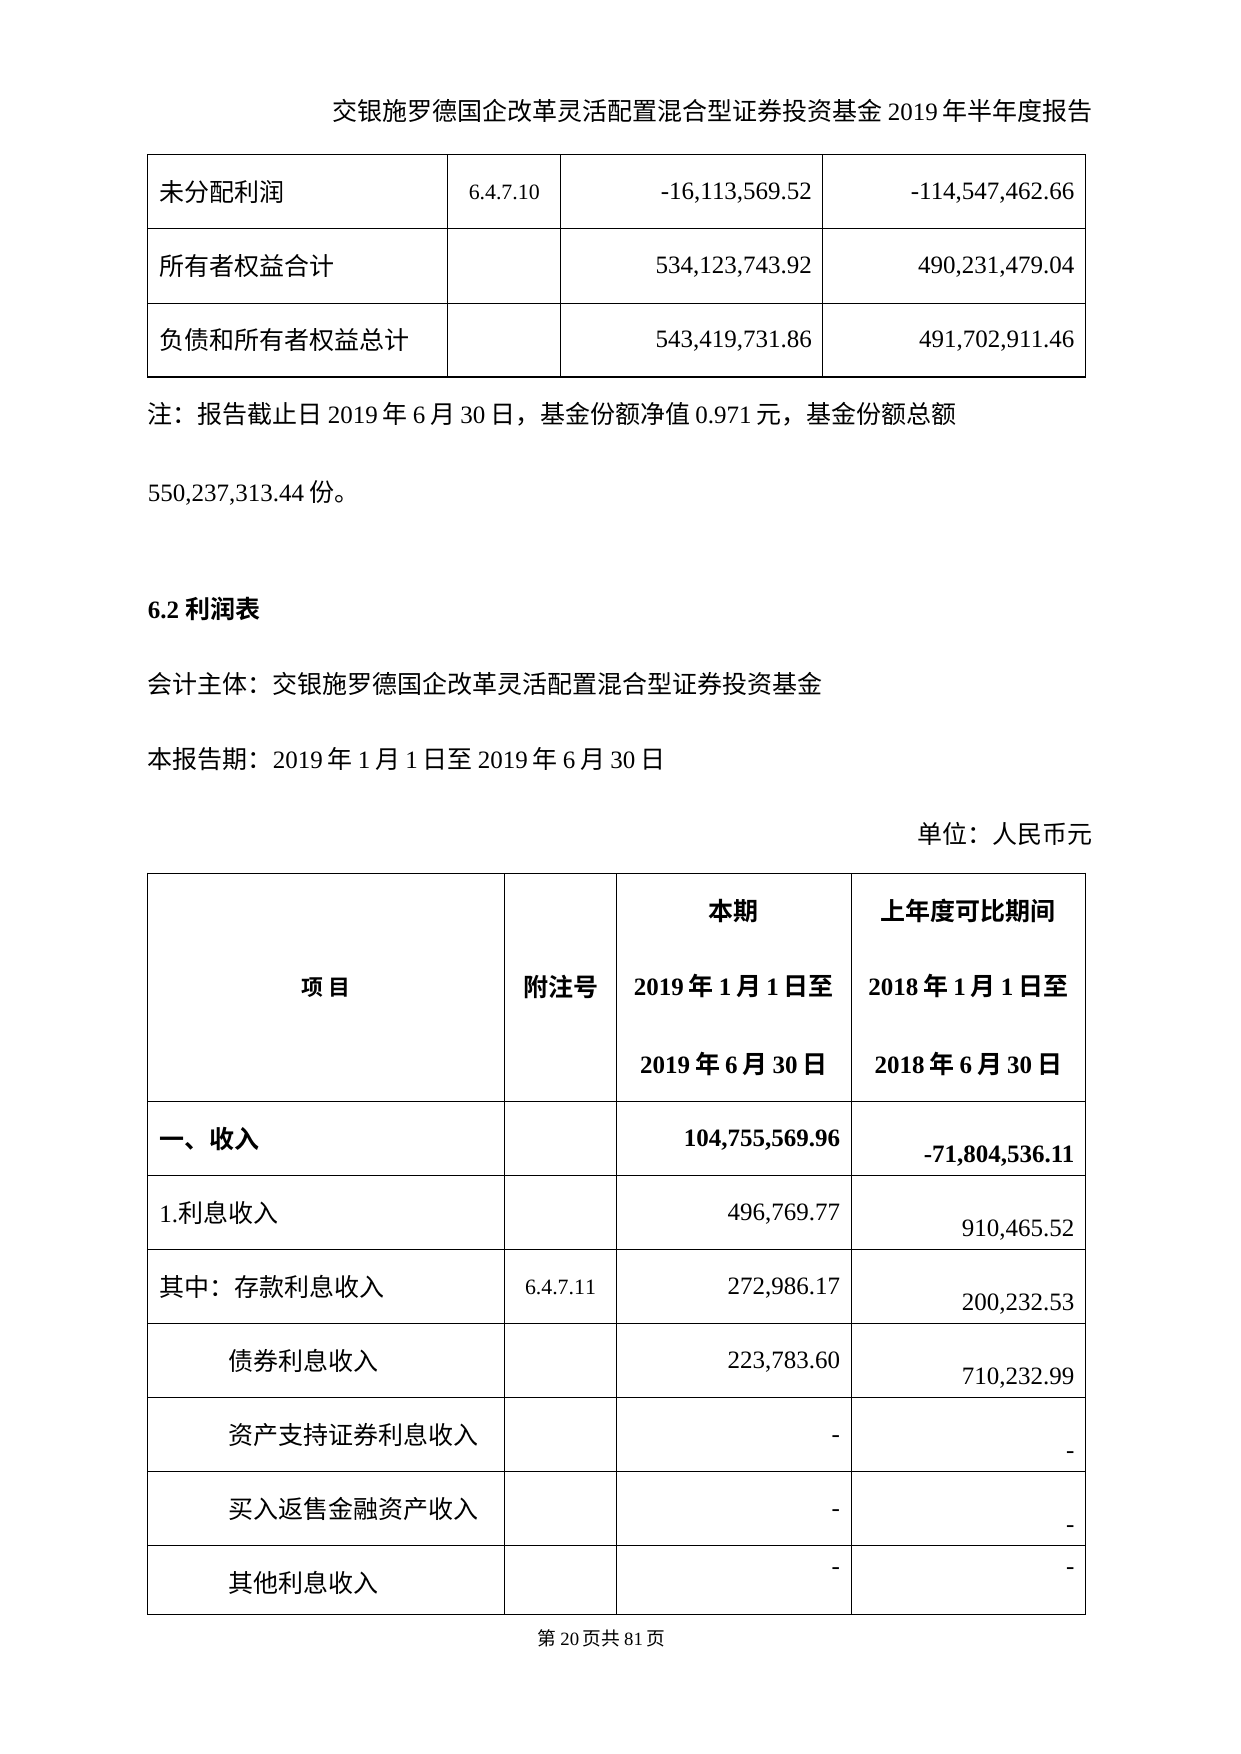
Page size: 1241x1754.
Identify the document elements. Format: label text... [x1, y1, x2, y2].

table_cell -114,547,462.66 [823, 155, 1085, 228]
subtitle 6.2 利润表 [148, 575, 1092, 640]
table_cell [505, 1176, 616, 1249]
table_cell 910,465.52 [852, 1176, 1085, 1249]
table_cell 债券利息收入 [148, 1324, 504, 1397]
table_cell - [852, 1398, 1085, 1471]
table_cell 资产支持证券利息收入 [148, 1398, 504, 1471]
table_cell 6.4.7.10 [448, 155, 560, 228]
table_cell 1.利息收入 [148, 1176, 504, 1249]
table_cell 223,783.60 [617, 1324, 851, 1397]
table_cell 491,702,911.46 [823, 304, 1085, 376]
table_cell [448, 304, 560, 376]
table_cell - [852, 1546, 1085, 1614]
table_cell 其他利息收入 [148, 1546, 504, 1614]
table_cell [505, 1546, 616, 1614]
table_cell 其中：存款利息收入 [148, 1250, 504, 1323]
text 注：报告截止日2019年6月30日，基金份额净值0.971元，基金份额总额550,237,313.44份。 [148, 381, 1092, 523]
table_cell 104,755,569.96 [617, 1102, 851, 1175]
table_cell 710,232.99 [852, 1324, 1085, 1397]
table_cell 200,232.53 [852, 1250, 1085, 1323]
table_cell [505, 1472, 616, 1545]
table_cell [448, 229, 560, 302]
table_header 附注号 [505, 874, 616, 1101]
text 本报告期：2019年1月1日至2019年6月30日 [148, 725, 1092, 790]
table_cell [505, 1398, 616, 1471]
text 单位：人民币元 [149, 801, 1092, 866]
table_cell [505, 1324, 616, 1397]
table_cell 未分配利润 [148, 155, 447, 228]
table_cell 534,123,743.92 [561, 229, 822, 302]
table_cell 543,419,731.86 [561, 304, 822, 376]
table_cell - [617, 1546, 851, 1614]
table_cell 6.4.7.11 [505, 1250, 616, 1323]
table_cell - [617, 1398, 851, 1471]
table_cell 所有者权益合计 [148, 229, 447, 302]
table_header 项 目 [148, 874, 504, 1101]
table_cell 一、收入 [148, 1102, 504, 1175]
table_header 本期 2019年1月1日至2019年6月30日 [617, 874, 851, 1101]
table_header 上年度可比期间 2018年1月1日至2018年6月30日 [852, 874, 1085, 1101]
table_cell -71,804,536.11 [852, 1102, 1085, 1175]
text 会计主体：交银施罗德国企改革灵活配置混合型证券投资基金 [148, 650, 1092, 715]
table_cell - [617, 1472, 851, 1545]
table_cell 买入返售金融资产收入 [148, 1472, 504, 1545]
table_cell 496,769.77 [617, 1176, 851, 1249]
table_cell - [852, 1472, 1085, 1545]
table_cell 负债和所有者权益总计 [148, 304, 447, 376]
table_cell 490,231,479.04 [823, 229, 1085, 302]
table_cell [505, 1102, 616, 1175]
table_cell 272,986.17 [617, 1250, 851, 1323]
table_cell -16,113,569.52 [561, 155, 822, 228]
